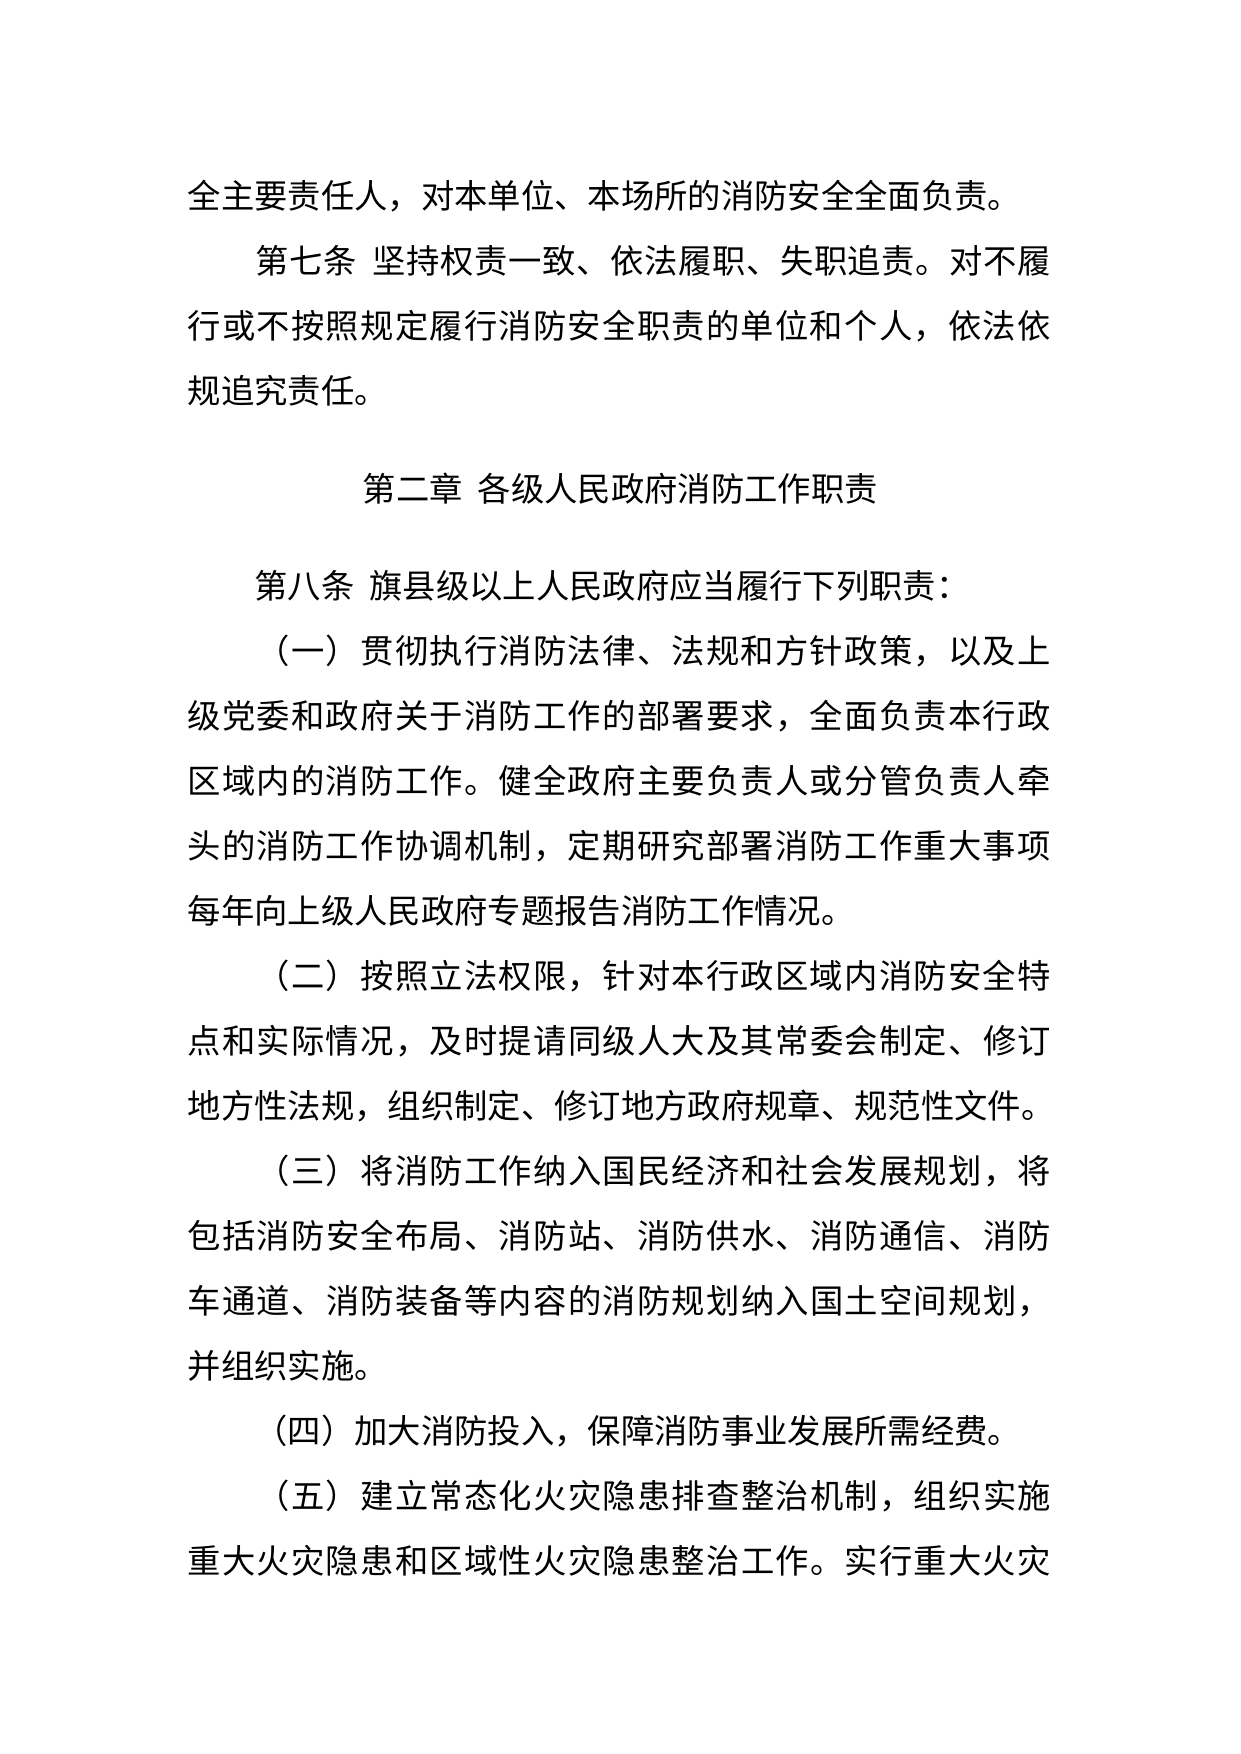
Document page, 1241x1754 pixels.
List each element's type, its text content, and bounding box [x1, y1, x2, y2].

text （三）将消防工作纳入国民经济和社会发展规划，将包括消防安全布局、消防站、消防供水、消防通信、消防车通道、消防装备等内容的消防规划纳入国土空间规划，并组织实施。 [187, 1137, 1053, 1397]
text （四）加大消防投入，保障消防事业发展所需经费。 [187, 1397, 1053, 1462]
text （二）按照立法权限，针对本行政区域内消防安全特点和实际情况，及时提请同级人大及其常委会制定、修订地方性法规，组织制定、修订地方政府规章、规范性文件。 [187, 942, 1053, 1137]
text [187, 162, 1053, 227]
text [187, 1462, 1053, 1592]
text （一）贯彻执行消防法律、法规和方针政策，以及上级党委和政府关于消防工作的部署要求，全面负责本行政区域内的消防工作。健全政府主要负责人或分管负责人牵头的消防工作协调机制，定期研究部署消防工作重大事项。每年向上级人民政府专题报告消防工作情况。 [187, 617, 1053, 942]
text 第二章 各级人民政府消防工作职责 [187, 454, 1053, 519]
text 第七条 坚持权责一致、依法履职、失职追责。对不履行或不按照规定履行消防安全职责的单位和个人，依法依规追究责任。 [187, 227, 1053, 422]
text 第八条 旗县级以上人民政府应当履行下列职责： [187, 552, 1053, 617]
